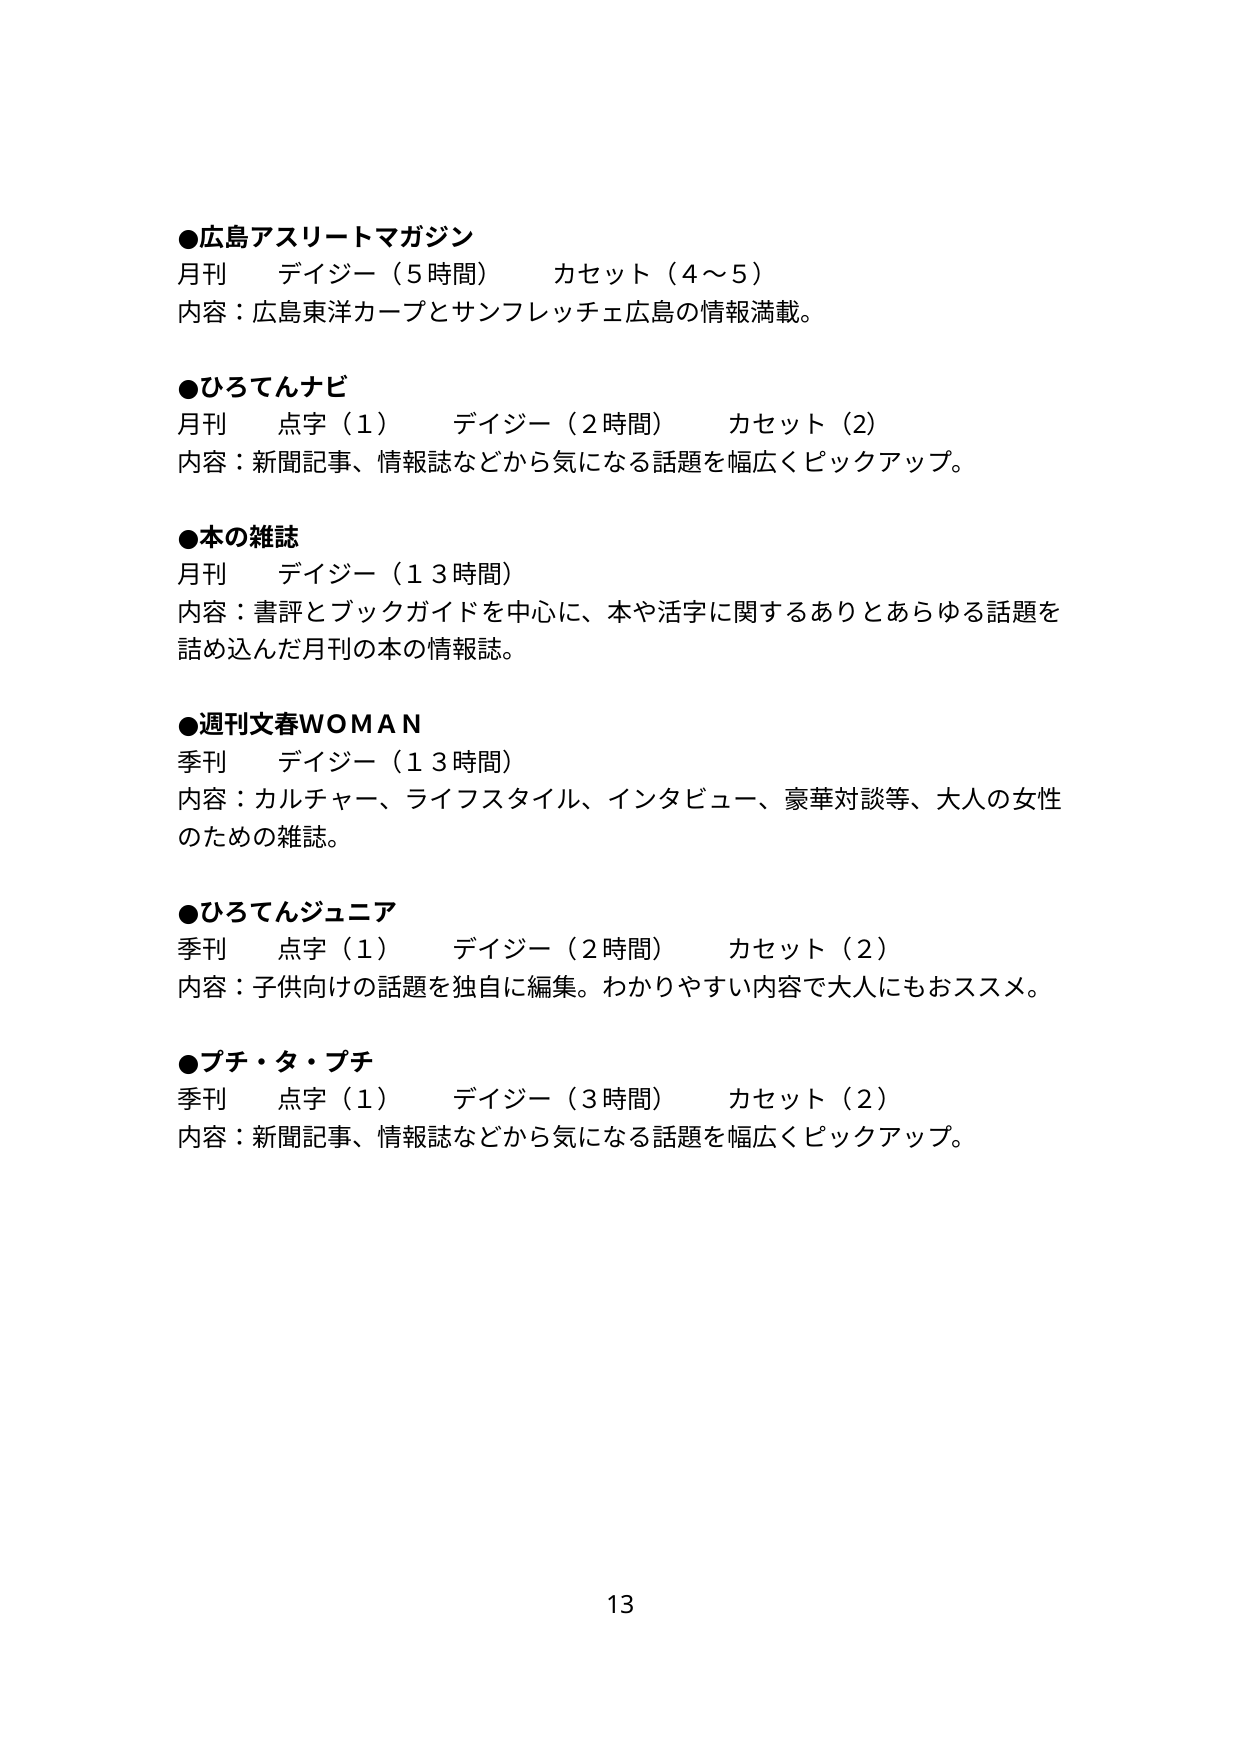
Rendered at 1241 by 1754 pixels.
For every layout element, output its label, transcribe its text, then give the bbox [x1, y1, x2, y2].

text 月刊 デイジー（１３時間） [177, 554, 1063, 592]
text 内容：広島東洋カープとサンフレッチェ広島の情報満載。 [177, 292, 1063, 329]
text 季刊 デイジー（１３時間） [177, 742, 1063, 779]
text ●週刊文春ＷＯＭＡＮ [177, 704, 1063, 742]
text 季刊 点字（１） デイジー（２時間） カセット（２） [177, 929, 1063, 967]
text 月刊 点字（１） デイジー（２時間） カセット（2） [177, 404, 1063, 442]
text ●ひろてんナビ [177, 367, 1063, 404]
text 季刊 点字（１） デイジー（３時間） カセット（２） [177, 1079, 1063, 1117]
text ●ひろてんジュニア [177, 892, 1063, 929]
text 内容：カルチャー、ライフスタイル、インタビュー、豪華対談等、大人の女性のための雑誌。 [177, 779, 1063, 854]
text ●広島アスリートマガジン [177, 217, 1063, 254]
text 内容：書評とブックガイドを中心に、本や活字に関するありとあらゆる話題を詰め込んだ月刊の本の情報誌。 [177, 592, 1063, 667]
text 内容：新聞記事、情報誌などから気になる話題を幅広くピックアップ。 [177, 442, 1063, 479]
text ●プチ・タ・プチ [177, 1042, 1063, 1079]
text ●本の雑誌 [177, 517, 1063, 554]
text 月刊 デイジー（５時間） カセット（４～５） [177, 254, 1063, 292]
text 内容：子供向けの話題を独自に編集。わかりやすい内容で大人にもおススメ。 [177, 967, 1063, 1004]
text 内容：新聞記事、情報誌などから気になる話題を幅広くピックアップ。 [177, 1117, 1063, 1154]
